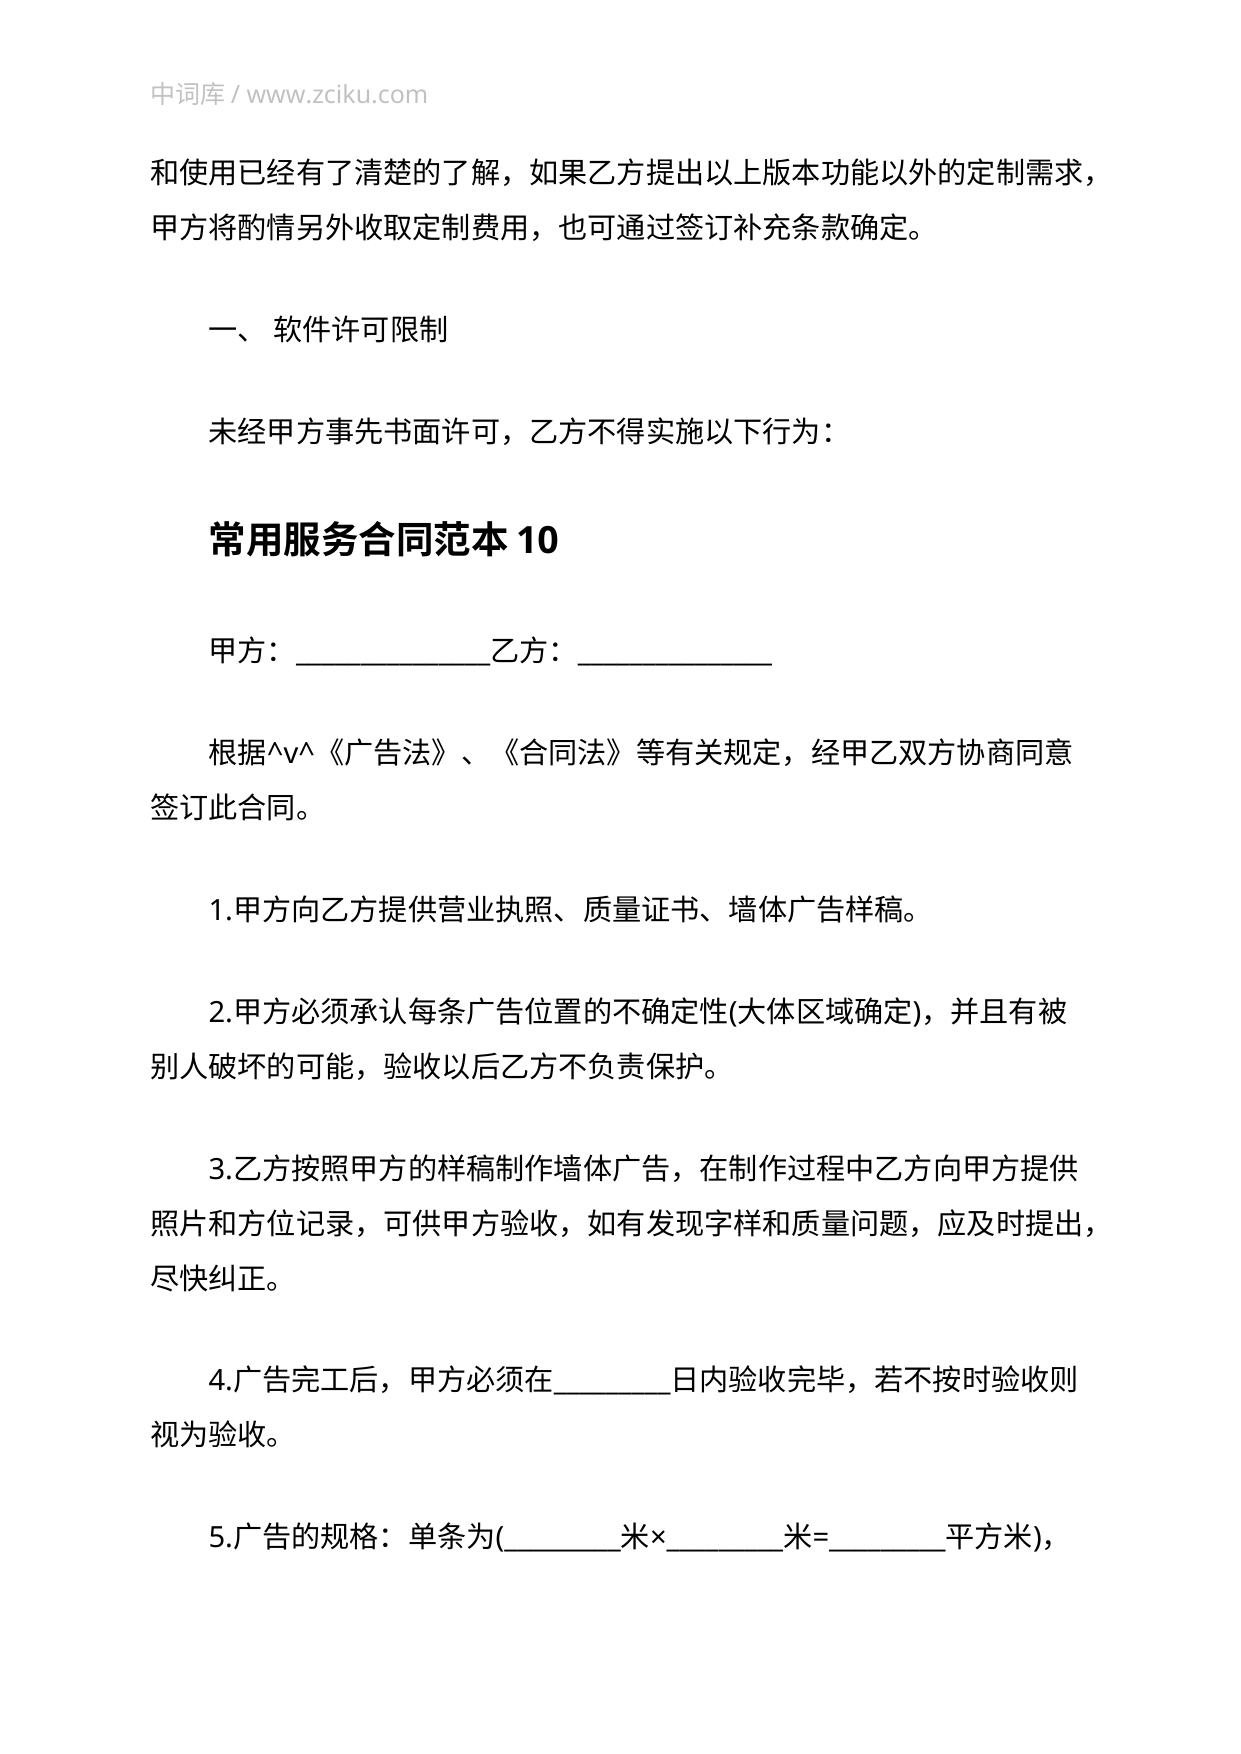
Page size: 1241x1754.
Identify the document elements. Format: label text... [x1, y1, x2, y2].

text 1.甲方向乙方提供营业执照、质量证书、墙体广告样稿。 [150, 887, 1090, 929]
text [150, 150, 1090, 247]
text 根据^v^《广告法》、《合同法》等有关规定，经甲乙双方协商同意签订此合同。 [150, 730, 1090, 827]
text 4.广告完工后，甲方必须在_________日内验收完毕，若不按时验收则视为验收。 [150, 1357, 1090, 1454]
text 常用服务合同范本10 [150, 510, 1090, 565]
text 甲方：_______________乙方：_______________ [150, 628, 1090, 670]
text 一、 软件许可限制 [150, 307, 1090, 349]
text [150, 1514, 1090, 1556]
text 3.乙方按照甲方的样稿制作墙体广告，在制作过程中乙方向甲方提供照片和方位记录，可供甲方验收，如有发现字样和质量问题，应及时提出，尽快纠正。 [150, 1145, 1090, 1297]
text 2.甲方必须承认每条广告位置的不确定性(大体区域确定)，并且有被别人破坏的可能，验收以后乙方不负责保护。 [150, 988, 1090, 1086]
text 未经甲方事先书面许可，乙方不得实施以下行为： [150, 408, 1090, 451]
